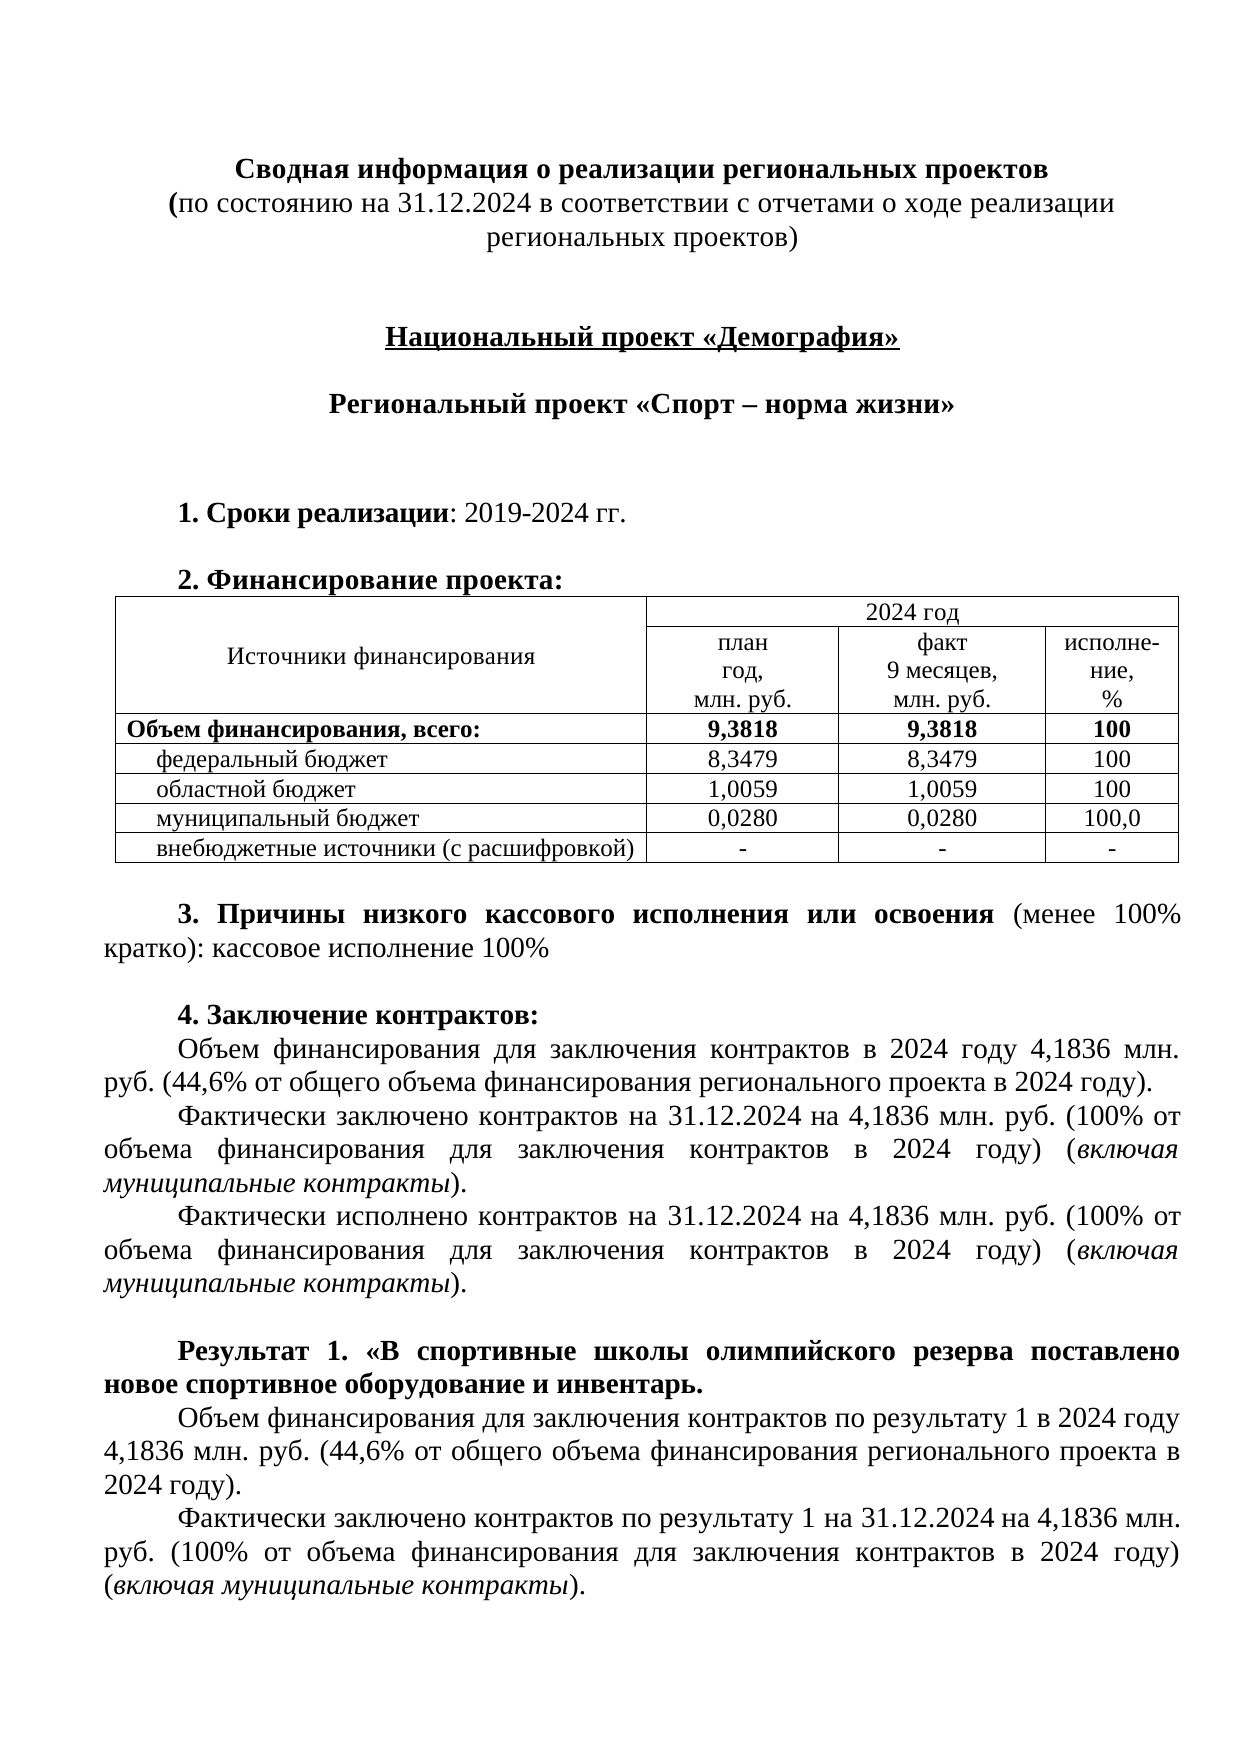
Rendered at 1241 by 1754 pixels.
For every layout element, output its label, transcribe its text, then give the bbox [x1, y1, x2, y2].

text Сводная информация о реализации региональных проектов [103, 152, 1181, 185]
table_cell 100 [1046, 774, 1178, 802]
text Национальный проект «Демография» [103, 319, 1181, 353]
text 3. Причины низкого кассового исполнения или освоения (менее 100% кратко): кассовое исполнение 100% [103, 897, 1181, 964]
table_header 2024 год [647, 597, 1178, 626]
text Фактически заключено контрактов на 31.12.2024 на 4,1836 млн. руб. (100% от объема финансирования для заключения контрактов в 2024 году) (включая муниципальные контракты). [103, 1098, 1181, 1198]
table_cell 100 [1046, 714, 1178, 743]
text Объем финансирования для заключения контрактов в 2024 году 4,1836 млн. руб. (44,6% от общего объема финансирования регионального проекта в 2024 году). [103, 1031, 1181, 1098]
text Результат 1. «В спортивные школы олимпийского резерва поставлено новое спортивное оборудование и инвентарь. [103, 1333, 1181, 1400]
table_cell 0,0280 [647, 804, 838, 832]
table_cell внебюджетные источники (с расшифровкой) [116, 833, 646, 862]
table_cell 0,0280 [839, 804, 1045, 832]
table_cell факт 9 месяцев, млн. руб. [839, 627, 1045, 713]
table_cell исполне-ние, % [1046, 627, 1178, 713]
table_cell - [1046, 833, 1178, 862]
table_cell областной бюджет [116, 774, 646, 802]
text Объем финансирования для заключения контрактов по результату 1 в 2024 году 4,1836 млн. руб. (44,6% от общего объема финансирования регионального проекта в 2024 году). [103, 1400, 1181, 1500]
table_header Источники финансирования [116, 597, 646, 713]
table_cell федеральный бюджет [116, 744, 646, 773]
table_cell 100 [1046, 744, 1178, 773]
table_cell муниципальный бюджет [116, 804, 646, 832]
table_cell 9,3818 [839, 714, 1045, 743]
table_cell 9,3818 [647, 714, 838, 743]
table_cell 100,0 [1046, 804, 1178, 832]
text Фактически заключено контрактов по результату 1 на 31.12.2024 на 4,1836 млн. руб. (100% от объема финансирования для заключения контрактов в 2024 году) (включая муниципальные контракты). [103, 1500, 1181, 1601]
text 4. Заключение контрактов: [103, 997, 1181, 1031]
table_cell 8,3479 [839, 744, 1045, 773]
text Фактически исполнено контрактов на 31.12.2024 на 4,1836 млн. руб. (100% от объема финансирования для заключения контрактов в 2024 году) (включая муниципальные контракты). [103, 1198, 1181, 1299]
table_cell 8,3479 [647, 744, 838, 773]
table_cell план год, млн. руб. [647, 627, 838, 713]
table_cell 1,0059 [839, 774, 1045, 802]
table_cell Объем финансирования, всего: [116, 714, 646, 743]
table_cell 1,0059 [647, 774, 838, 802]
text (по состоянию на 31.12.2024 в соответствии с отчетами о ходе реализации региональных проектов) [103, 185, 1181, 252]
list 1. Сроки реализации: 2019-2024 гг. [103, 495, 1181, 529]
table_cell - [647, 833, 838, 862]
text Региональный проект «Спорт – норма жизни» [103, 386, 1181, 420]
table_cell - [839, 833, 1045, 862]
text 2. Финансирование проекта: [103, 562, 1181, 596]
